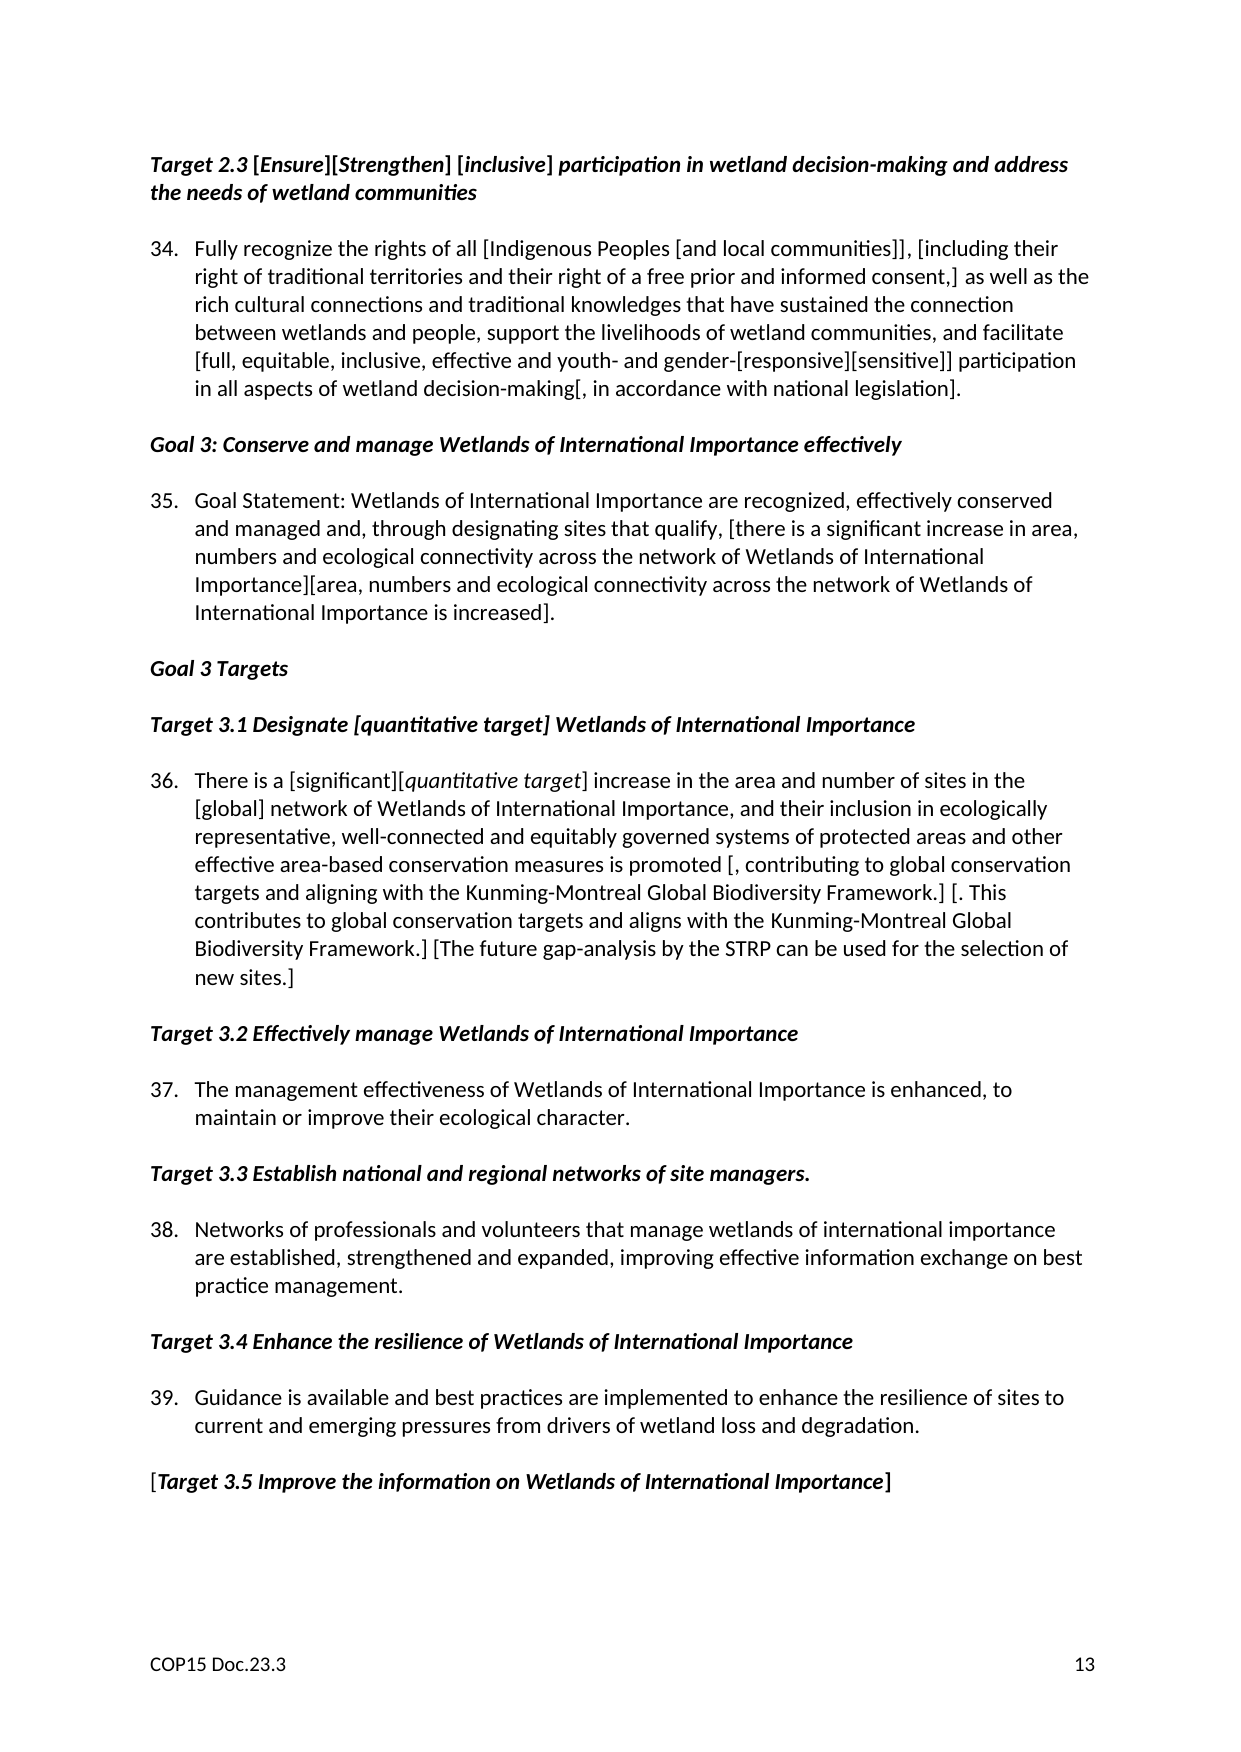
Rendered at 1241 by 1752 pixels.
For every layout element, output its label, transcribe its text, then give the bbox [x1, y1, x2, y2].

subtitle Target 3.2 Effectively manage Wetlands of International Importance [150, 1019, 1090, 1047]
subtitle Target 3.4 Enhance the resilience of Wetlands of International Importance [150, 1327, 1090, 1355]
subtitle Goal 3: Conserve and manage Wetlands of International Importance effectively [150, 430, 1090, 458]
list 34. Fully recognize the rights of all [Indigenous Peoples [and local communities]], [including their right of traditional territories and their right of a free prior and informed consent,] as well as the rich cultural connections and traditional knowledges that have sustained the connection between wetlands and people, support the livelihoods of wetland communities, and facilitate [full, equitable, inclusive, effective and youth- and gender-[responsive][sensitive]] participation in all aspects of wetland decision-making[, in accordance with national legislation]. [150, 234, 1090, 402]
list 35. Goal Statement: Wetlands of International Importance are recognized, effectively conserved and managed and, through designating sites that qualify, [there is a significant increase in area, numbers and ecological connectivity across the network of Wetlands of International Importance][area, numbers and ecological connectivity across the network of Wetlands of International Importance is increased]. [150, 486, 1090, 626]
subtitle Target 3.1 Designate [quantitative target] Wetlands of International Importance [150, 710, 1090, 738]
list 39. Guidance is available and best practices are implemented to enhance the resilience of sites to current and emerging pressures from drivers of wetland loss and degradation. [150, 1383, 1090, 1439]
list 37. The management effectiveness of Wetlands of International Importance is enhanced, to maintain or improve their ecological character. [150, 1075, 1090, 1131]
list 38. Networks of professionals and volunteers that manage wetlands of international importance are established, strengthened and expanded, improving effective information exchange on best practice management. [150, 1215, 1090, 1299]
list 36. There is a [significant][quantitative target] increase in the area and number of sites in the [global] network of Wetlands of International Importance, and their inclusion in ecologically representative, well-connected and equitably governed systems of protected areas and other effective area-based conservation measures is promoted [, contributing to global conservation targets and aligning with the Kunming-Montreal Global Biodiversity Framework.] [. This contributes to global conservation targets and aligns with the Kunming-Montreal Global Biodiversity Framework.] [The future gap-analysis by the STRP can be used for the selection of new sites.] [150, 766, 1090, 991]
subtitle Goal 3 Targets [150, 654, 1090, 682]
subtitle Target 2.3 [Ensure][Strengthen] [inclusive] participation in wetland decision-making and address the needs of wetland communities [150, 150, 1090, 206]
text [Target 3.5 Improve the information on Wetlands of International Importance] [150, 1467, 1090, 1495]
subtitle Target 3.3 Establish national and regional networks of site managers. [150, 1159, 1090, 1187]
